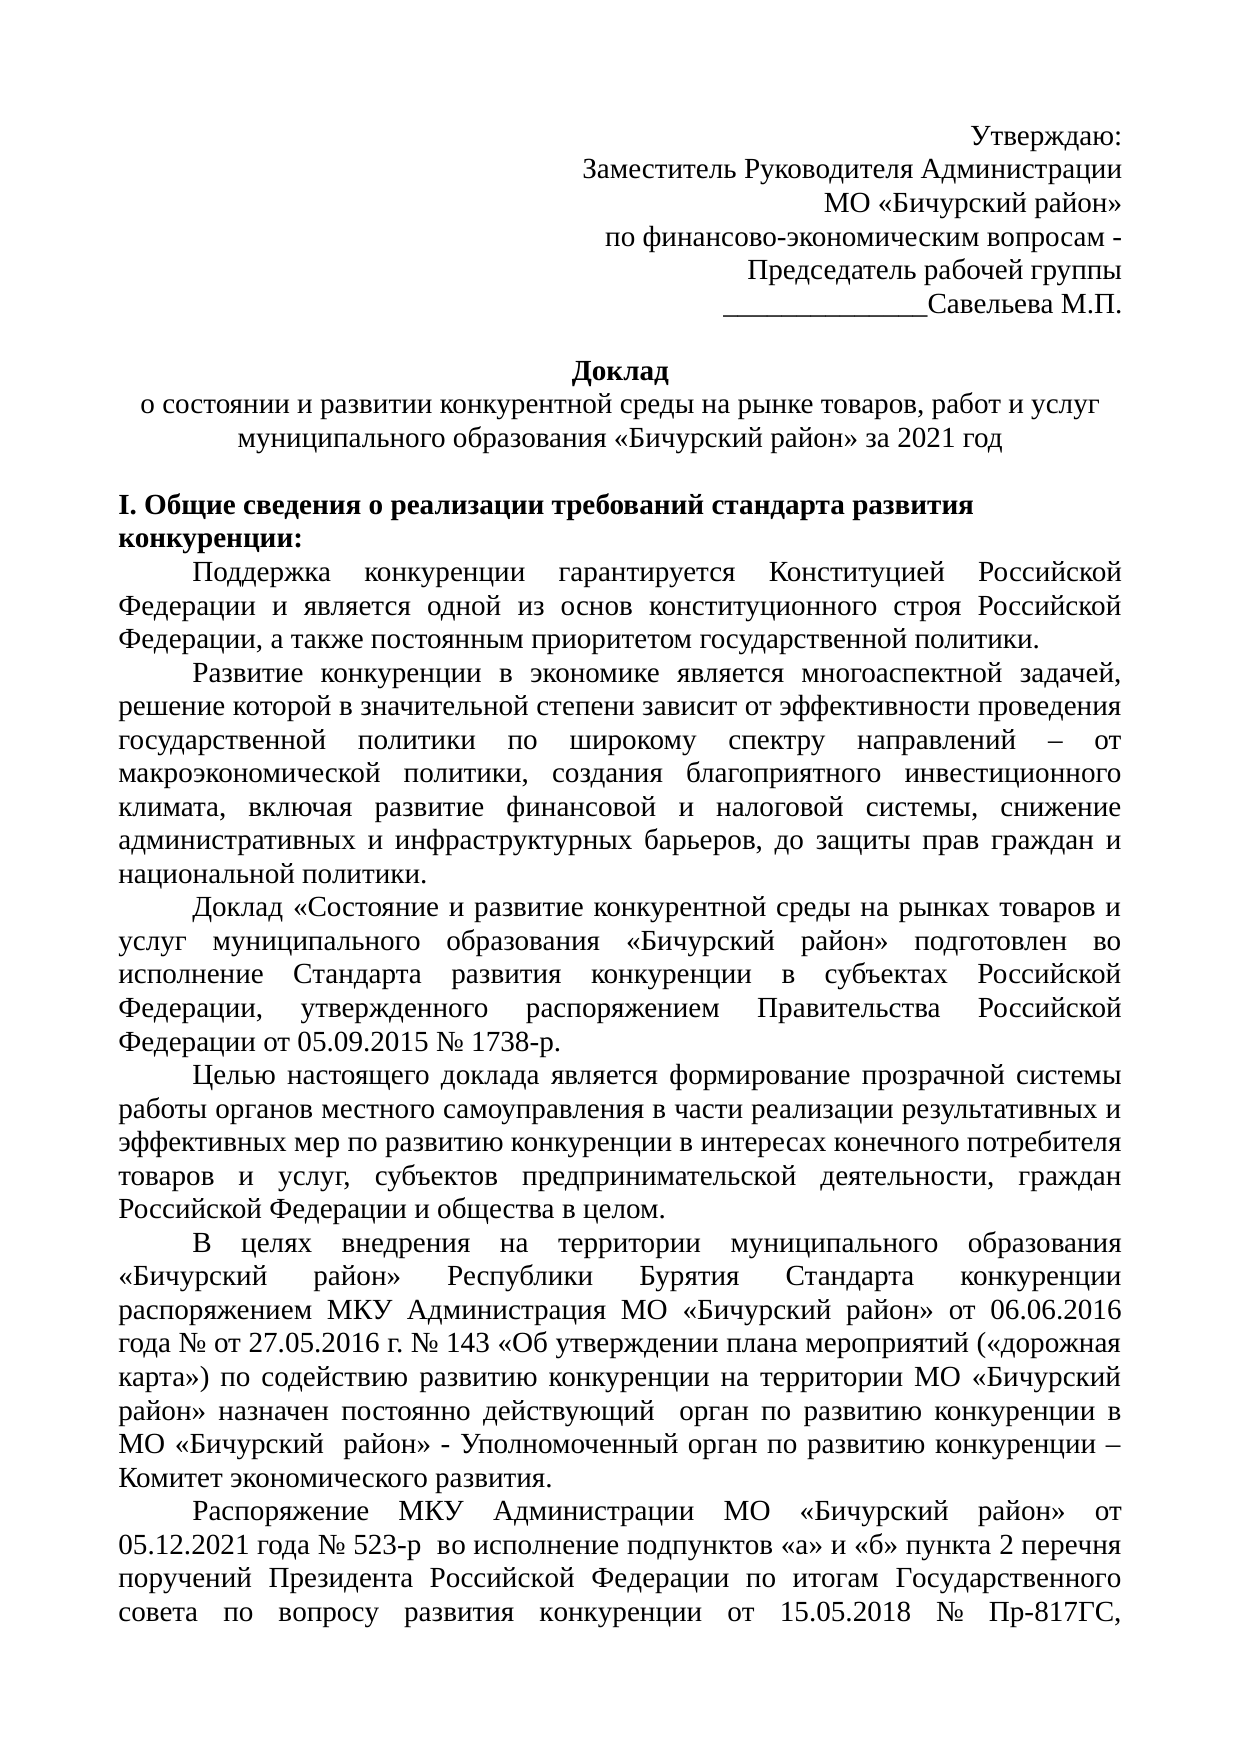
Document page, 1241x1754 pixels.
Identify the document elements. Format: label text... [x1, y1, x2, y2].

text Доклад «Состояние и развитие конкурентной среды на рынках товаров и услуг муниципального образования «Бичурский район» подготовлен во исполнение Стандарта развития конкуренции в субъектах Российской Федерации, утвержденного распоряжением Правительства Российской Федерации от 05.09.2015 № 1738-р. [118, 889, 1122, 1057]
text Председатель рабочей группы [118, 252, 1122, 286]
text Ι. Общие сведения о реализации требований стандарта развития конкуренции: [118, 487, 1122, 554]
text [118, 1493, 1122, 1627]
text по финансово-экономическим вопросам - [118, 219, 1122, 252]
text Развитие конкуренции в экономике является многоаспектной задачей, решение которой в значительной степени зависит от эффективности проведения государственной политики по широкому спектру направлений – от макроэкономической политики, создания благоприятного инвестиционного климата, включая развитие финансовой и налоговой системы, снижение административных и инфраструктурных барьеров, до защиты прав граждан и национальной политики. [118, 655, 1122, 889]
text Целью настоящего доклада является формирование прозрачной системы работы органов местного самоуправления в части реализации результативных и эффективных мер по развитию конкуренции в интересах конечного потребителя товаров и услуг, субъектов предпринимательской деятельности, граждан Российской Федерации и общества в целом. [118, 1057, 1122, 1225]
text Утверждаю: [118, 118, 1122, 152]
text Поддержка конкуренции гарантируется Конституцией Российской Федерации и является одной из основ конституционного строя Российской Федерации, а также постоянным приоритетом государственной политики. [118, 554, 1122, 655]
text МО «Бичурский район» [118, 185, 1122, 219]
text В целях внедрения на территории муниципального образования «Бичурский район» Республики Бурятия Стандарта конкуренции распоряжением МКУ Администрация МО «Бичурский район» от 06.06.2016 года № от 27.05.2016 г. № 143 «Об утверждении плана мероприятий («дорожная карта») по содействию развитию конкуренции на территории МО «Бичурский район» назначен постоянно действующий орган по развитию конкуренции в МО «Бичурский район» - Уполномоченный орган по развитию конкуренции – Комитет экономического развития. [118, 1225, 1122, 1493]
text ______________Савельева М.П. [118, 286, 1122, 319]
text муниципального образования «Бичурский район» за 2021 год [118, 420, 1122, 453]
text Заместитель Руководителя Администрации [118, 152, 1122, 185]
text Доклад [118, 353, 1122, 386]
text о состоянии и развитии конкурентной среды на рынке товаров, работ и услуг [118, 386, 1122, 420]
